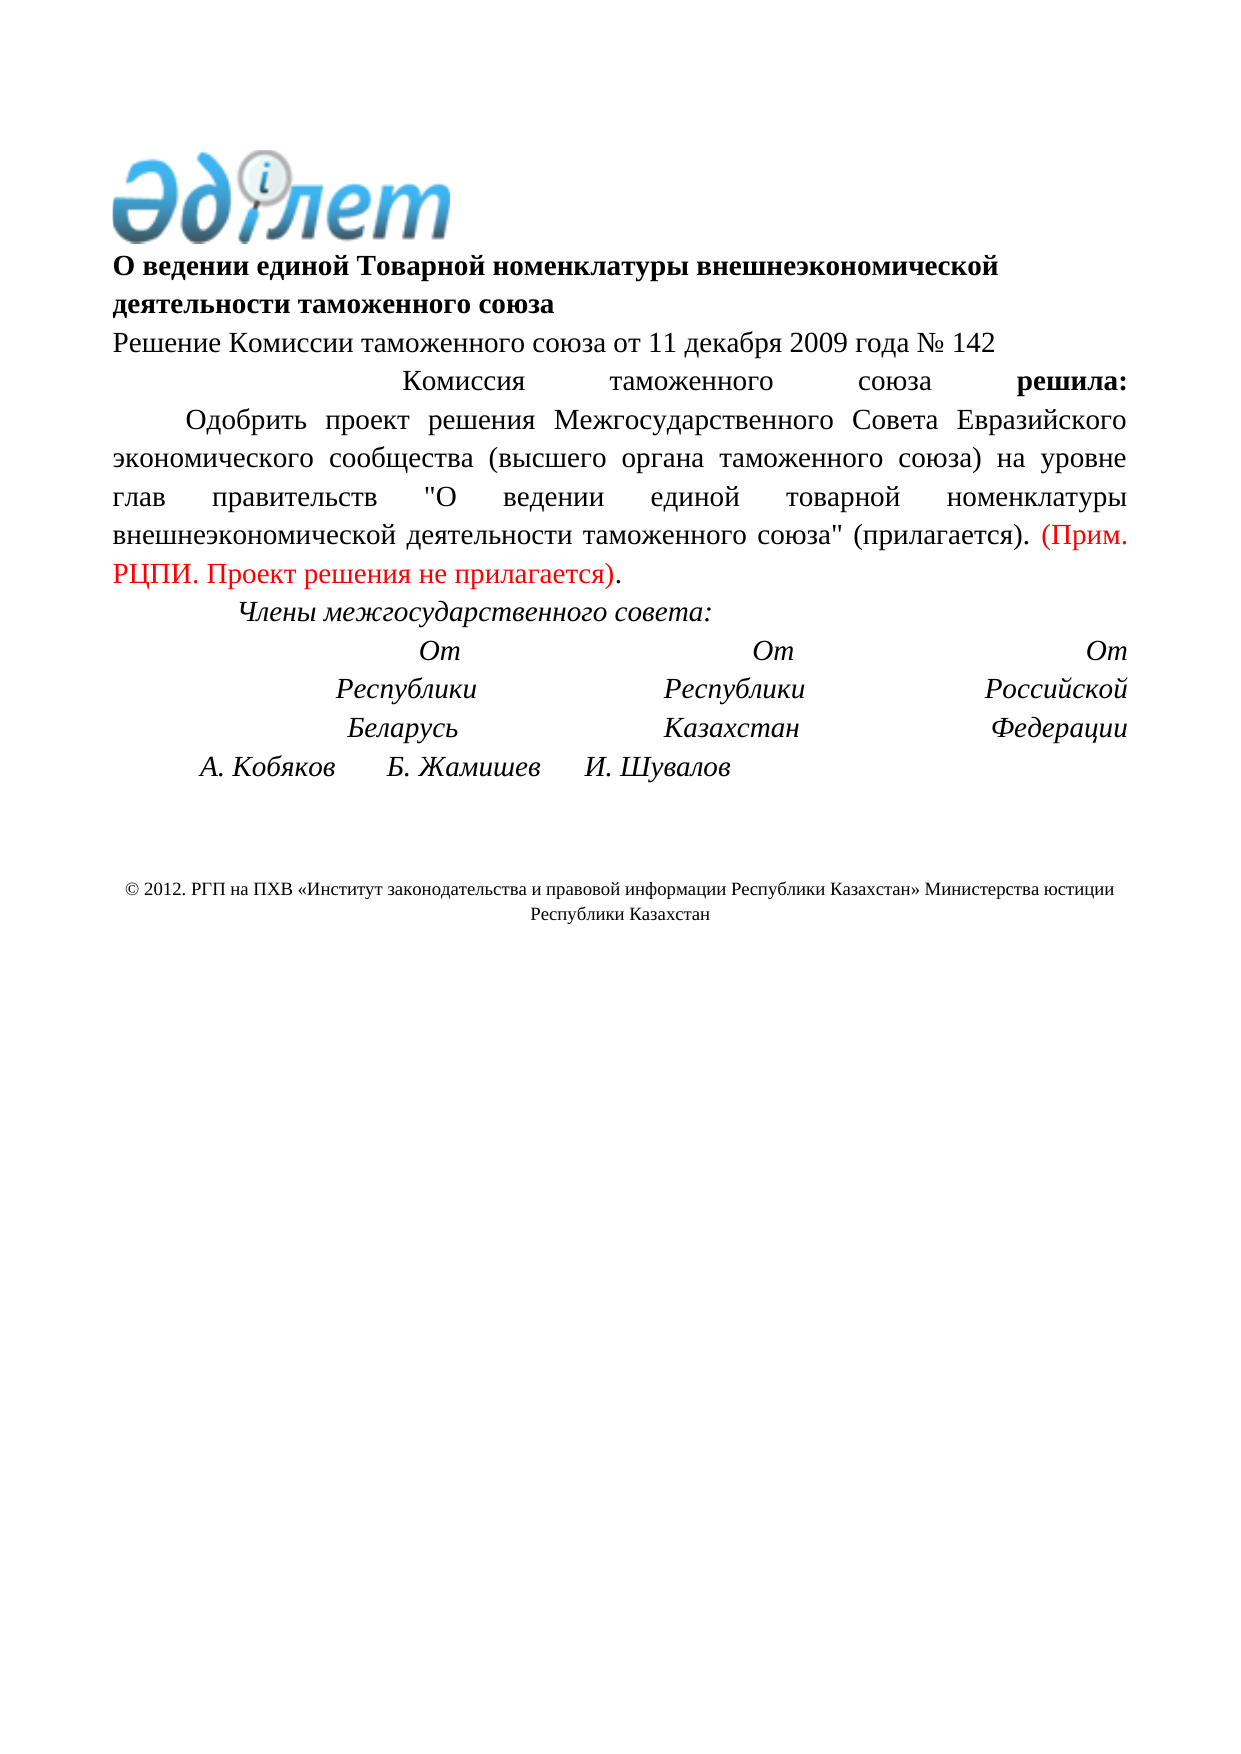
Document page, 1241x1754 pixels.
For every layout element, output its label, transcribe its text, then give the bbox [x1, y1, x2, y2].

text О ведении единой Товарной номенклатуры внешнеэкономической деятельности таможенного союза [112, 248, 1128, 320]
text Решение Комиссии таможенного союза от 11 декабря 2009 года № 142 [112, 325, 1128, 358]
text © 2012. РГП на ПХВ «Институт законодательства и правовой информации Республики Казахстан» Министерства юстиции Республики Казахстан [112, 878, 1128, 924]
picture [112, 150, 451, 244]
text Комиссия таможенного союза решила: Одобрить проект решения Межгосударственного Совета Евразийского экономического сообщества (высшего органа таможенного союза) на уровне глав правительств "О ведении единой товарной номенклатуры внешнеэкономической деятельности таможенного союза" (прилагается). (Прим. РЦПИ. Проект решения не прилагается). [112, 363, 1128, 589]
text Члены межгосударственного совета: [112, 594, 1128, 628]
text От От От Республики Республики Российской Беларусь Казахстан Федерации А. Кобяков Б. Жамишев И. Шувалов [112, 633, 1128, 782]
